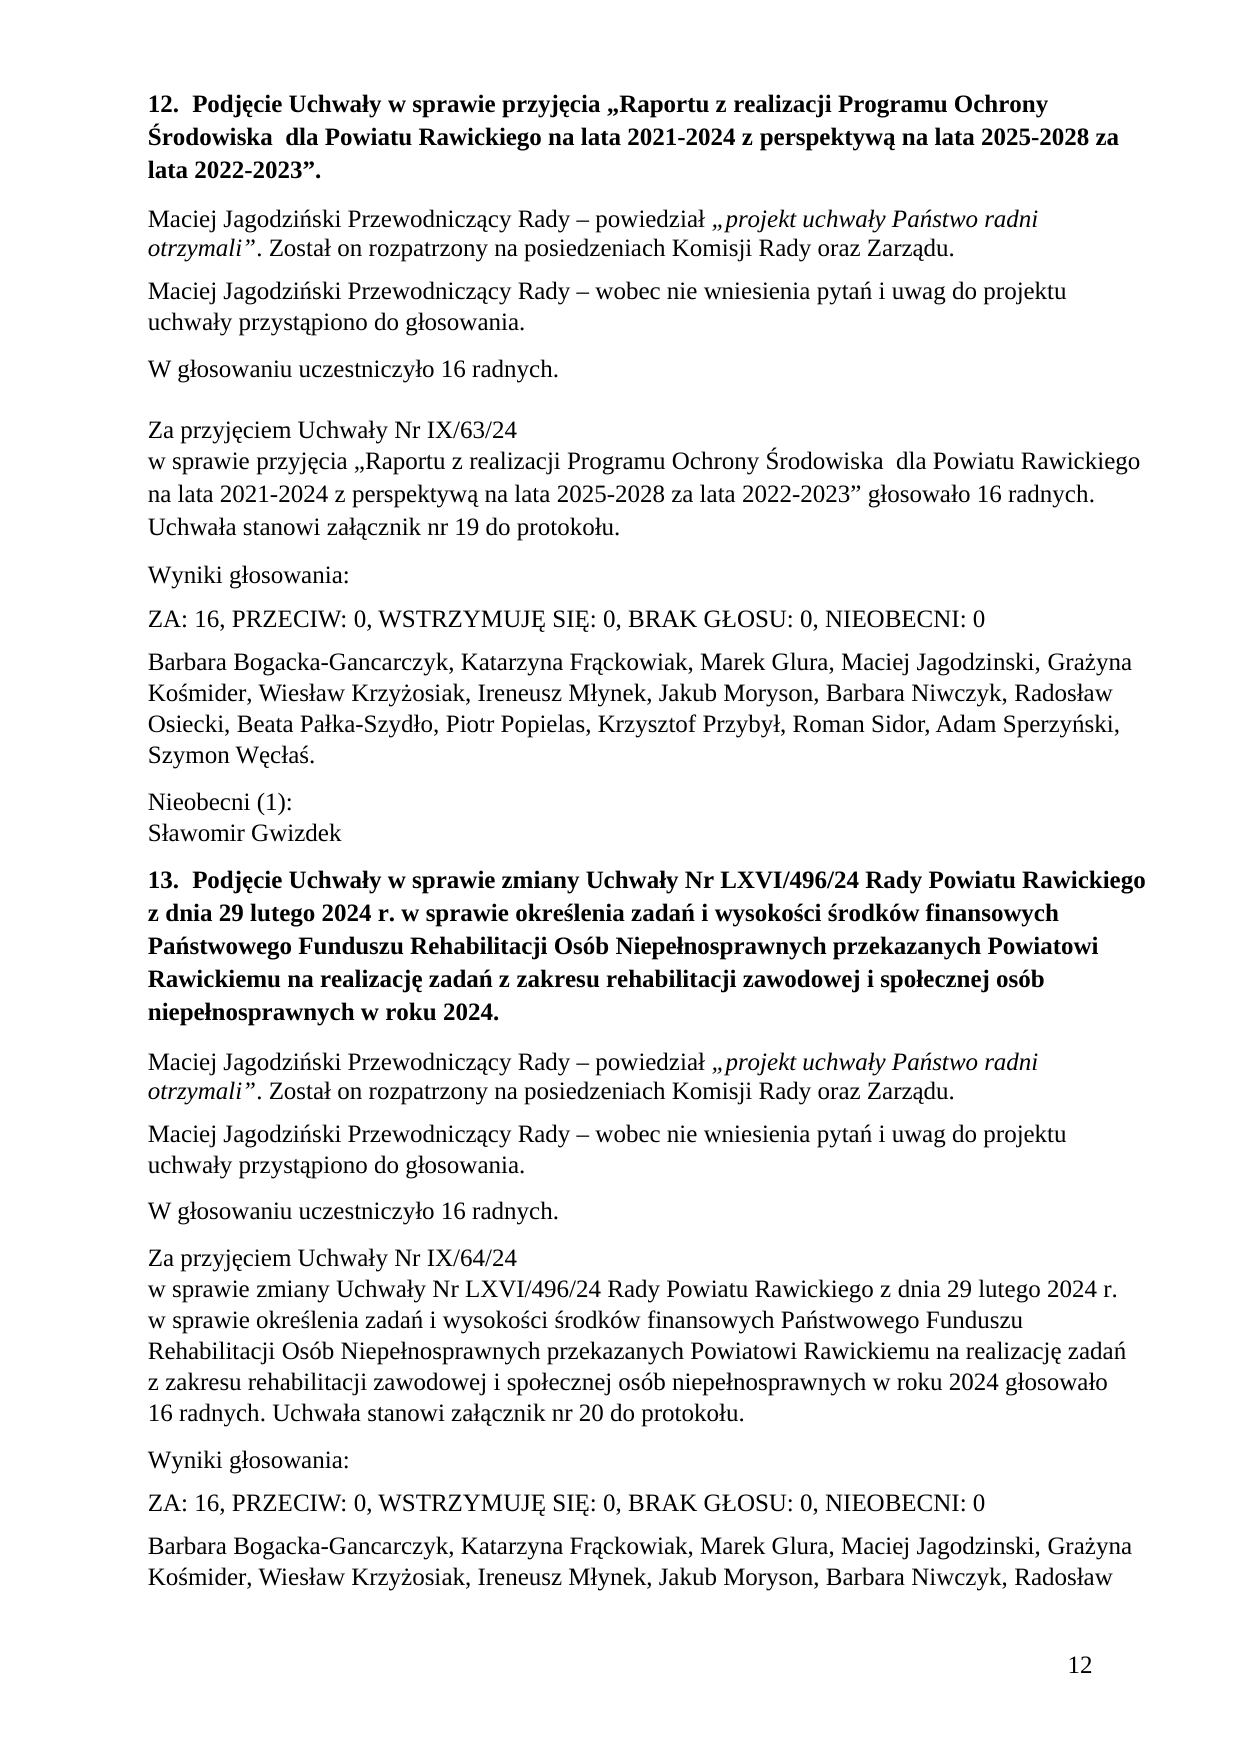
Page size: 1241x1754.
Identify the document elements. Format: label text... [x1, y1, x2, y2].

text Maciej Jagodziński Przewodniczący Rady – powiedział „projekt uchwały Państwo radni otrzymali”. Został on rozpatrzony na posiedzeniach Komisji Rady oraz Zarządu. [148, 1047, 1152, 1104]
text Maciej Jagodziński Przewodniczący Rady – wobec nie wniesienia pytań i uwag do projektu uchwały przystąpiono do głosowania. [148, 276, 1152, 336]
text Za przyjęciem Uchwały Nr IX/64/24 [148, 1243, 1152, 1272]
text W głosowaniu uczestniczyło 16 radnych. [148, 354, 1152, 382]
text Wyniki głosowania: [148, 561, 1152, 589]
text Maciej Jagodziński Przewodniczący Rady – wobec nie wniesienia pytań i uwag do projektu uchwały przystąpiono do głosowania. [148, 1119, 1152, 1179]
text w sprawie zmiany Uchwały Nr LXVI/496/24 Rady Powiatu Rawickiego z dnia 29 lutego 2024 r. w sprawie określenia zadań i wysokości środków finansowych Państwowego Funduszu Rehabilitacji Osób Niepełnosprawnych przekazanych Powiatowi Rawickiemu na realizację zadań z zakresu rehabilitacji zawodowej i społecznej osób niepełnosprawnych w roku 2024 głosowało 16 radnych. Uchwała stanowi załącznik nr 20 do protokołu. [148, 1274, 1152, 1427]
list Podjęcie Uchwały w sprawie przyjęcia „Raportu z realizacji Programu Ochrony Środowiska dla Powiatu Rawickiego na lata 2021-2024 z perspektywą na lata 2025-2028 za lata 2022-2023”. [148, 89, 1152, 183]
text Sławomir Gwizdek [148, 818, 1152, 847]
list Podjęcie Uchwały w sprawie zmiany Uchwały Nr LXVI/496/24 Rady Powiatu Rawickiego z dnia 29 lutego 2024 r. w sprawie określenia zadań i wysokości środków finansowych Państwowego Funduszu Rehabilitacji Osób Niepełnosprawnych przekazanych Powiatowi Rawickiemu na realizację zadań z zakresu rehabilitacji zawodowej i społecznej osób niepełnosprawnych w roku 2024. [148, 865, 1152, 1026]
text ZA: 16, PRZECIW: 0, WSTRZYMUJĘ SIĘ: 0, BRAK GŁOSU: 0, NIEOBECNI: 0 [148, 1488, 1152, 1517]
text Nieobecni (1): [148, 787, 1152, 816]
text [148, 1531, 1152, 1591]
text Za przyjęciem Uchwały Nr IX/63/24 [148, 415, 1152, 444]
text W głosowaniu uczestniczyło 16 radnych. [148, 1196, 1152, 1225]
text Wyniki głosowania: [148, 1445, 1152, 1473]
text Maciej Jagodziński Przewodniczący Rady – powiedział „projekt uchwały Państwo radni otrzymali”. Został on rozpatrzony na posiedzeniach Komisji Rady oraz Zarządu. [148, 204, 1152, 262]
text w sprawie przyjęcia „Raportu z realizacji Programu Ochrony Środowiska dla Powiatu Rawickiego na lata 2021-2024 z perspektywą na lata 2025-2028 za lata 2022-2023” głosowało 16 radnych. Uchwała stanowi załącznik nr 19 do protokołu. [148, 446, 1152, 541]
text ZA: 16, PRZECIW: 0, WSTRZYMUJĘ SIĘ: 0, BRAK GŁOSU: 0, NIEOBECNI: 0 [148, 604, 1152, 632]
